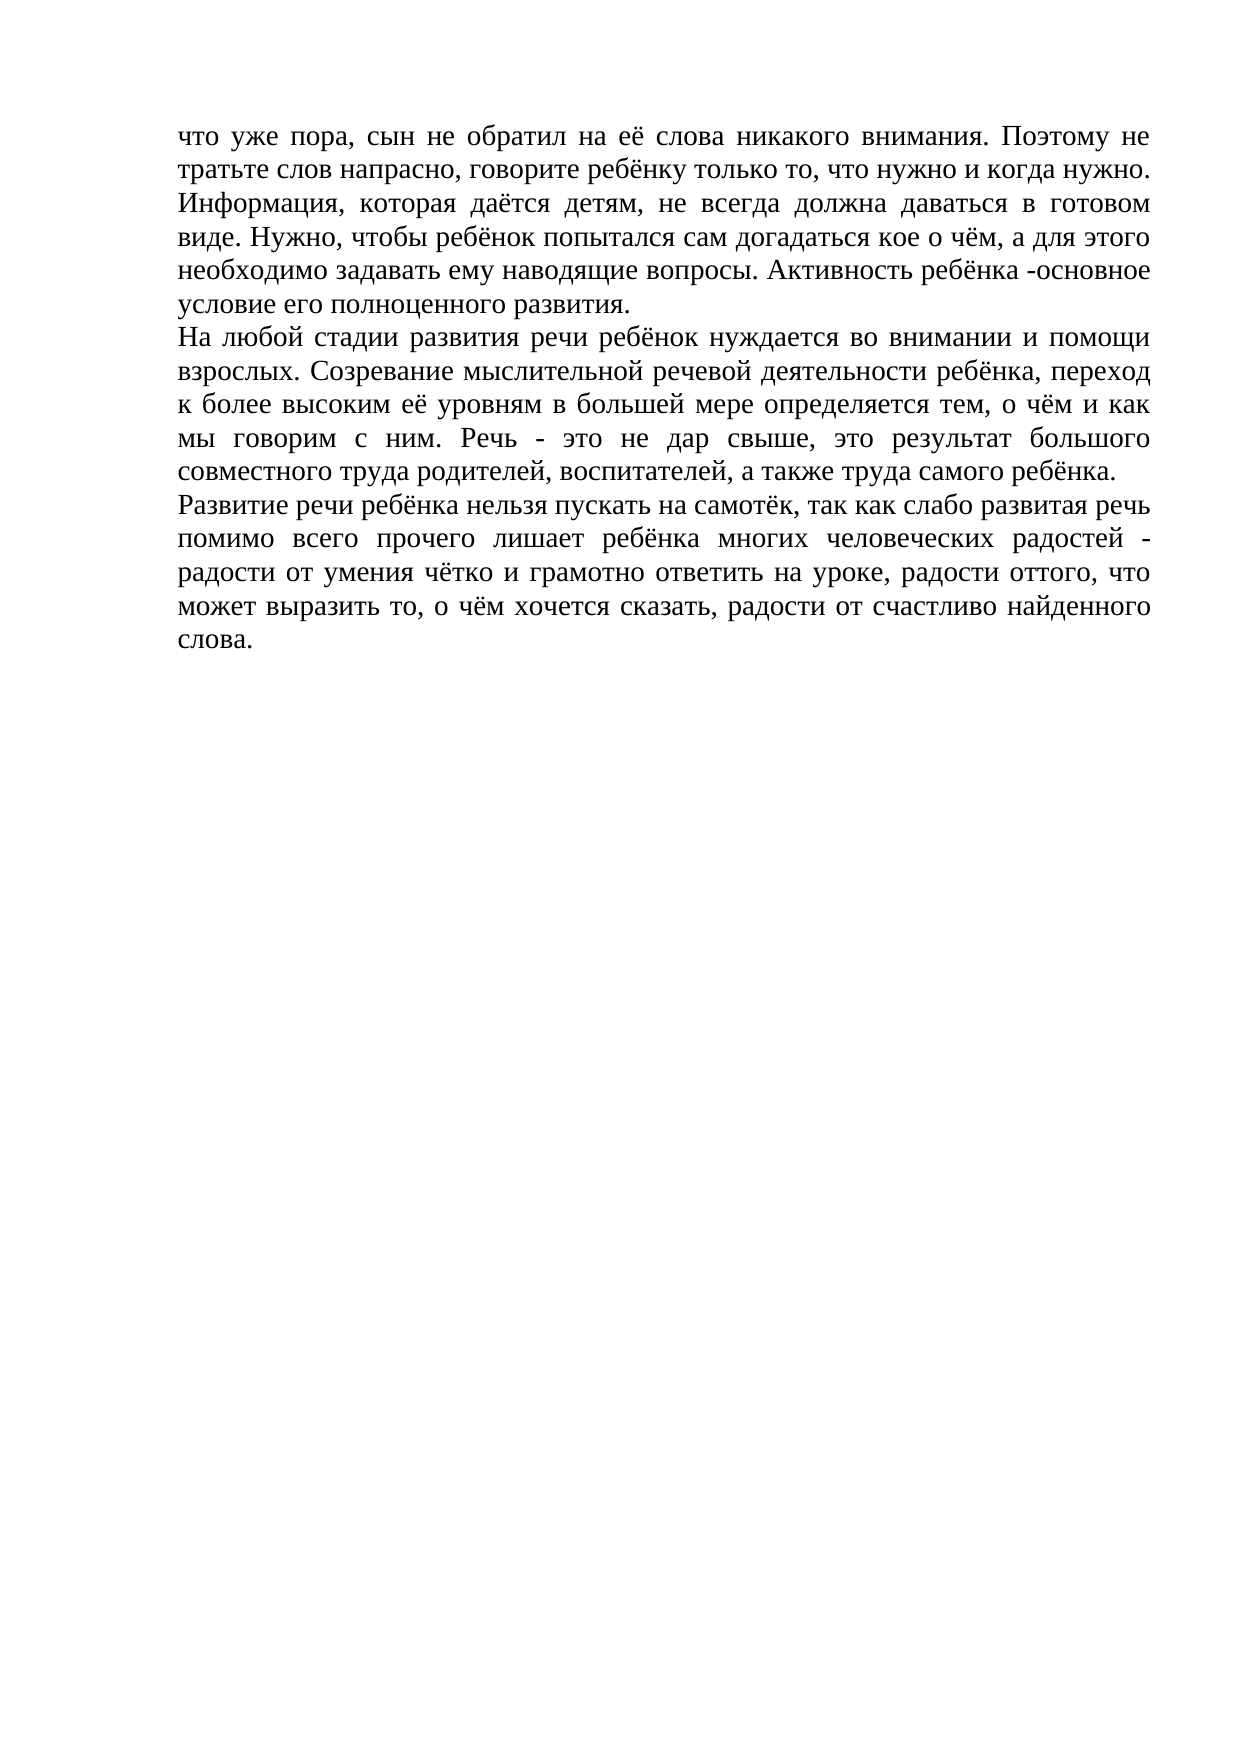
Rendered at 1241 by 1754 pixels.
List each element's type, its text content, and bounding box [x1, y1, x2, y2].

text Развитие речи ребёнка нельзя пускать на самотёк, так как слабо развитая речь помимо всего прочего лишает ребёнка многих человеческих радостей - радости от умения чётко и грамотно ответить на уроке, радости оттого, что может выразить то, о чём хочется сказать, радости от счастливо найденного слова. [177, 487, 1152, 655]
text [177, 118, 1152, 185]
text На любой стадии развития речи ребёнок нуждается во внимании и помощи взрослых. Созревание мыслительной речевой деятельности ребёнка, переход к более высоким её уровням в большей мере определяется тем, о чём и как мы говорим с ним. Речь - это не дар свыше, это результат большого совместного труда родителей, воспитателей, а также труда самого ребёнка. [177, 319, 1152, 487]
text Информация, которая даётся детям, не всегда должна даваться в готовом виде. Нужно, чтобы ребёнок попытался сам догадаться кое о чём, а для этого необходимо задавать ему наводящие вопросы. Активность ребёнка -основное условие его полноценного развития. [177, 185, 1152, 319]
